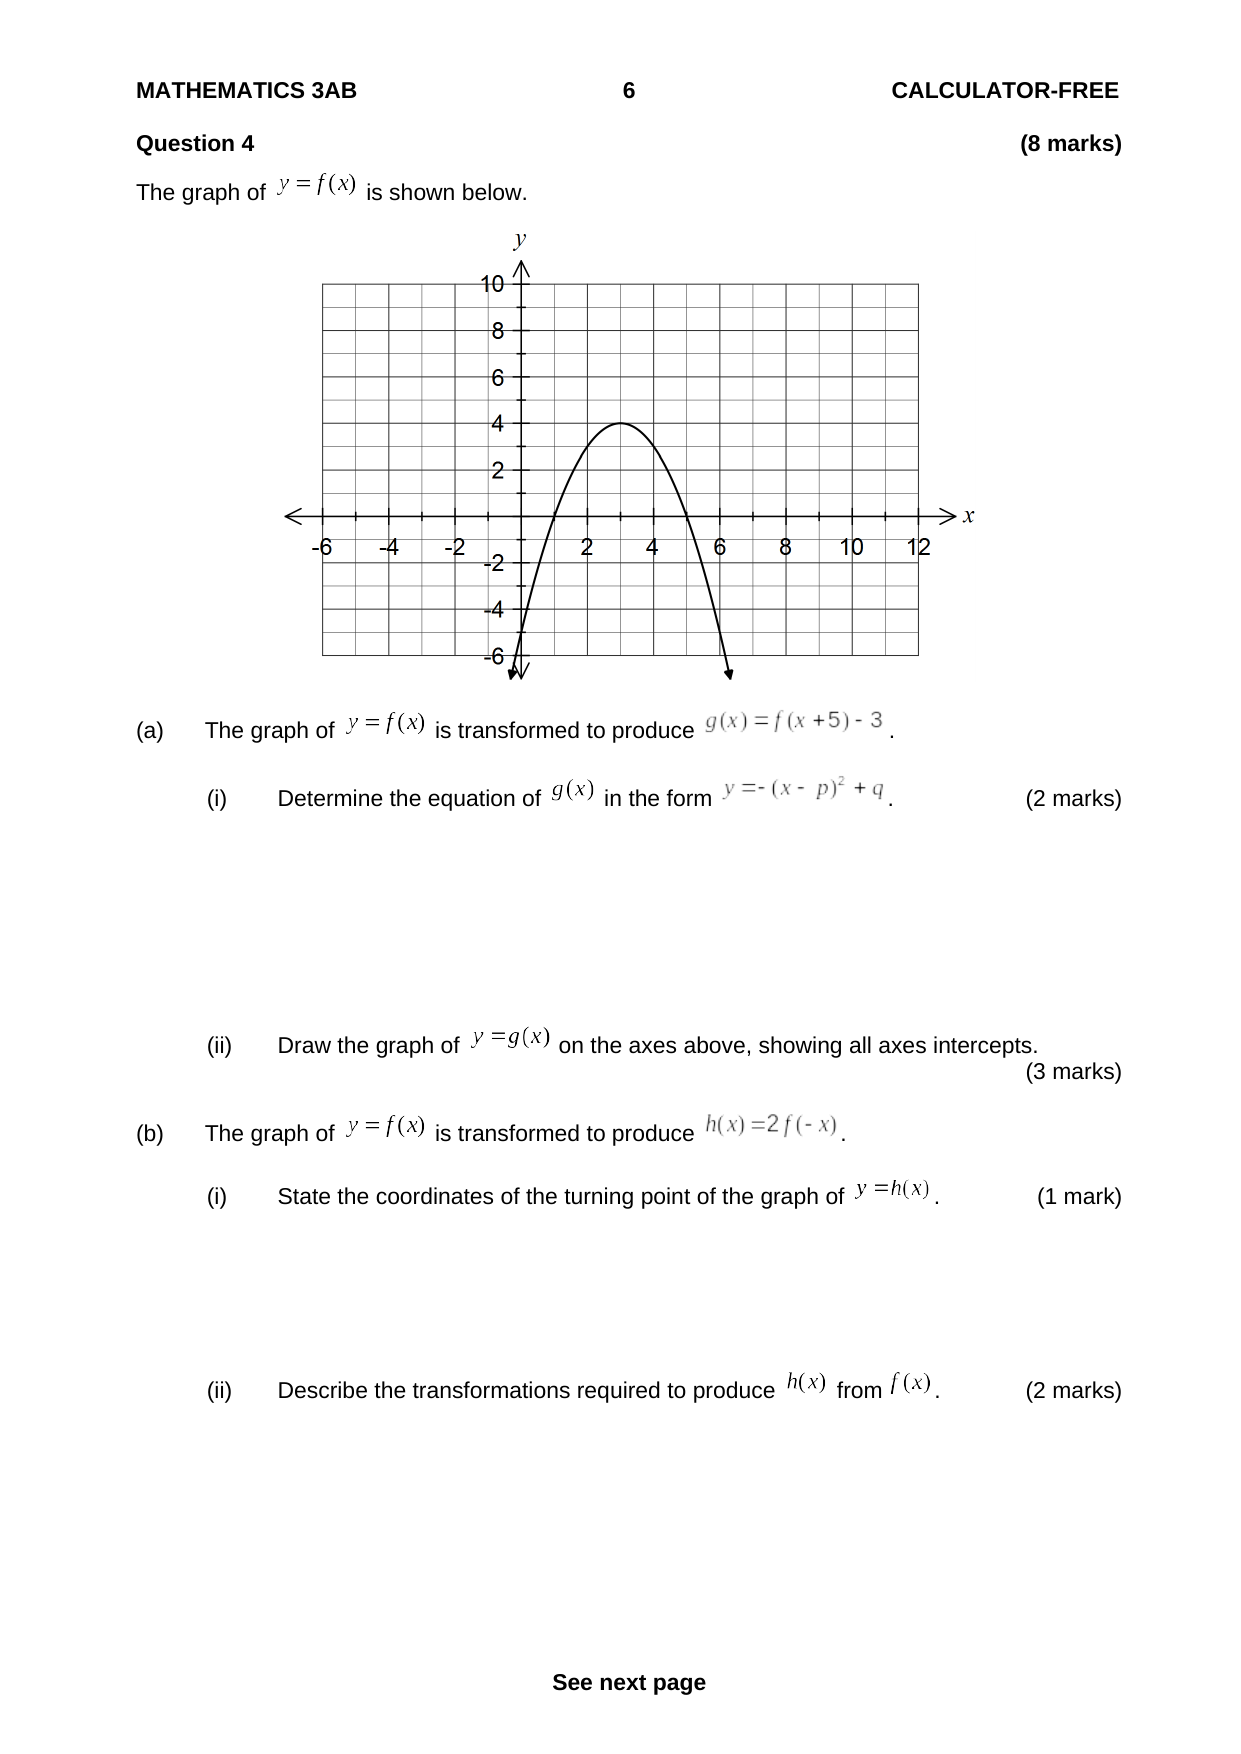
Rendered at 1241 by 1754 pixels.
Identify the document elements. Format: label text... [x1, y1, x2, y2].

text The graph of is shown below. [136, 169, 1122, 205]
text (3 marks) [207, 1058, 1122, 1084]
text (b) The graph of is transformed to produce . [136, 1111, 1122, 1147]
text (i) State the coordinates of the turning point of the graph of . (1 mark) [207, 1173, 1122, 1209]
text (ii) Describe the transformations required to produce from. (2 marks) [207, 1367, 1122, 1403]
text (ii) Draw the graph of on the axes above, showing all axes intercepts. [207, 1022, 1122, 1058]
text (i) Determine the equation of in the form . (2 marks) [207, 770, 1122, 811]
text (a) The graph of is transformed to produce . [136, 708, 1122, 744]
text Question 4 (8 marks) [136, 130, 1122, 156]
picture [282, 231, 976, 682]
